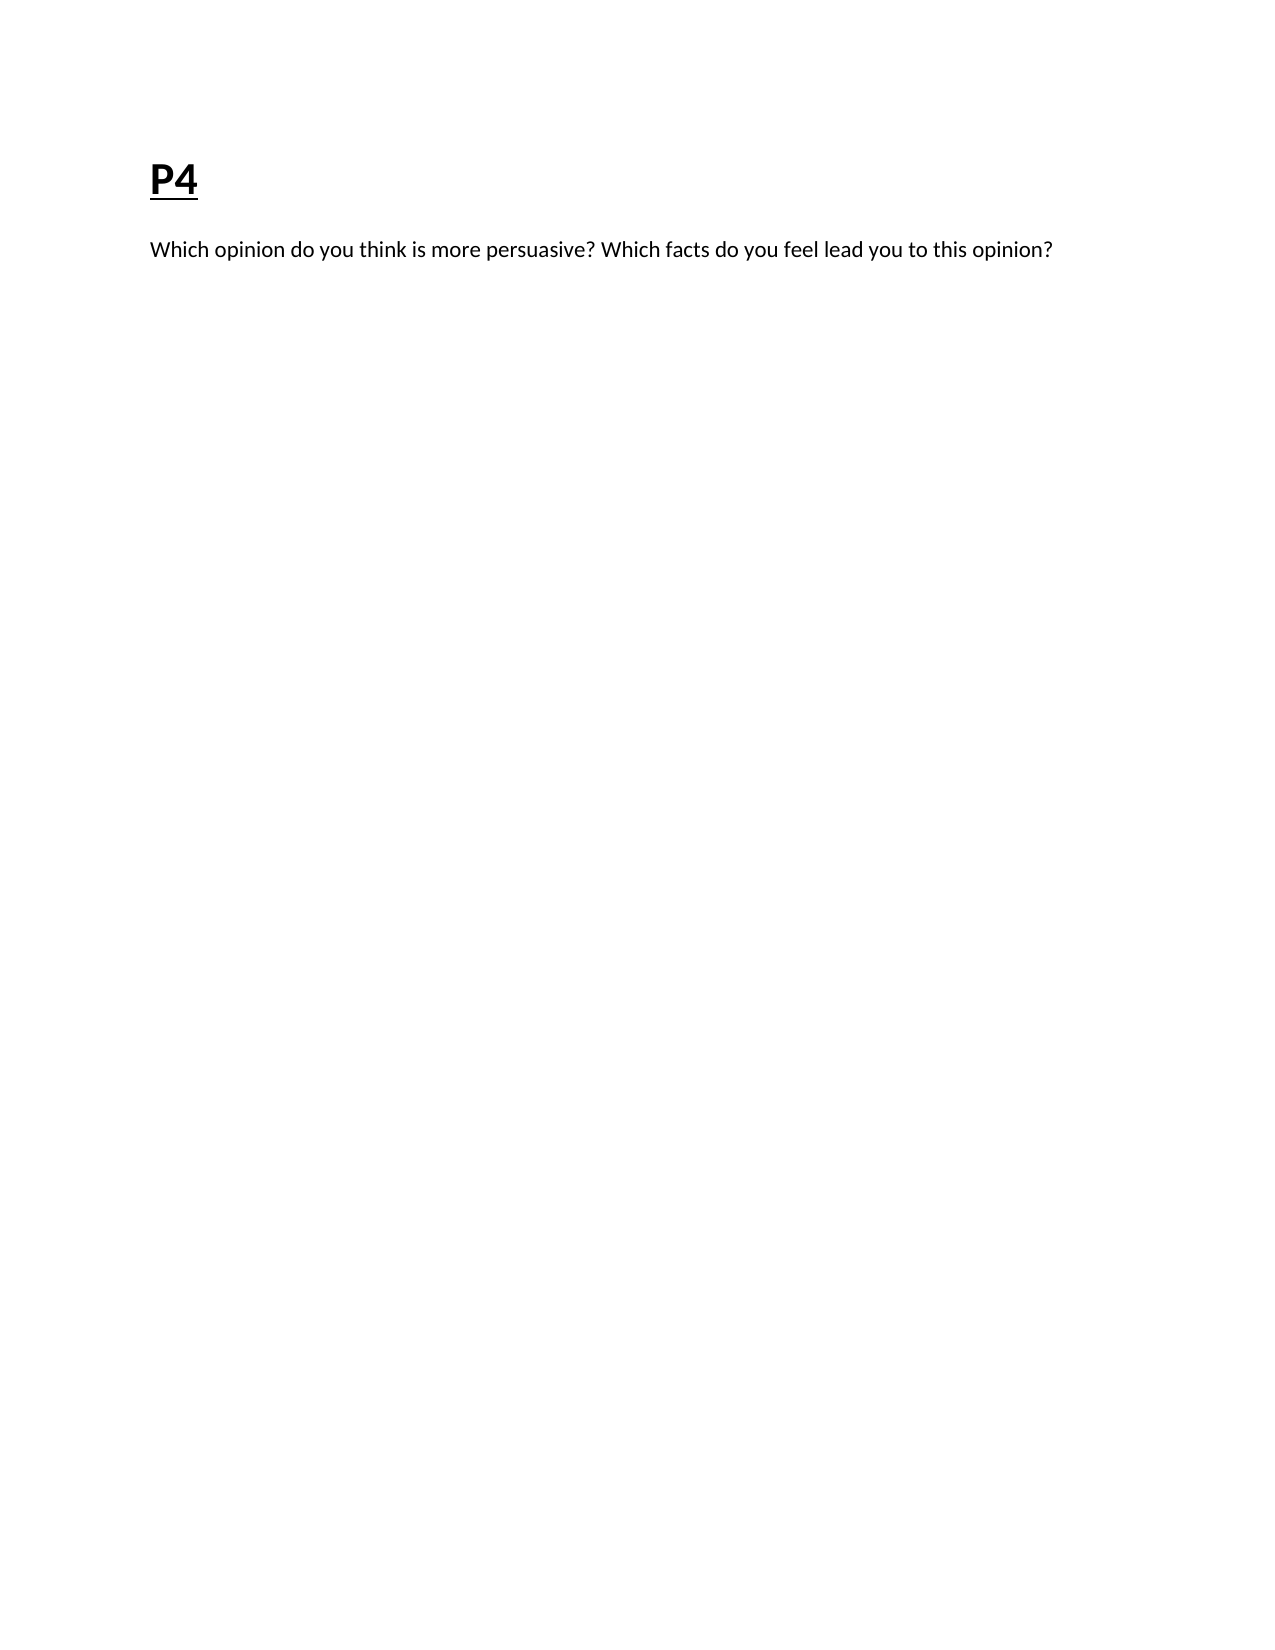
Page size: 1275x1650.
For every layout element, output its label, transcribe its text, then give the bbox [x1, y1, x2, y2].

text P4 [150, 150, 1125, 206]
text Which opinion do you think is more persuasive? Which facts do you feel lead you to this opinion? [150, 235, 1125, 263]
